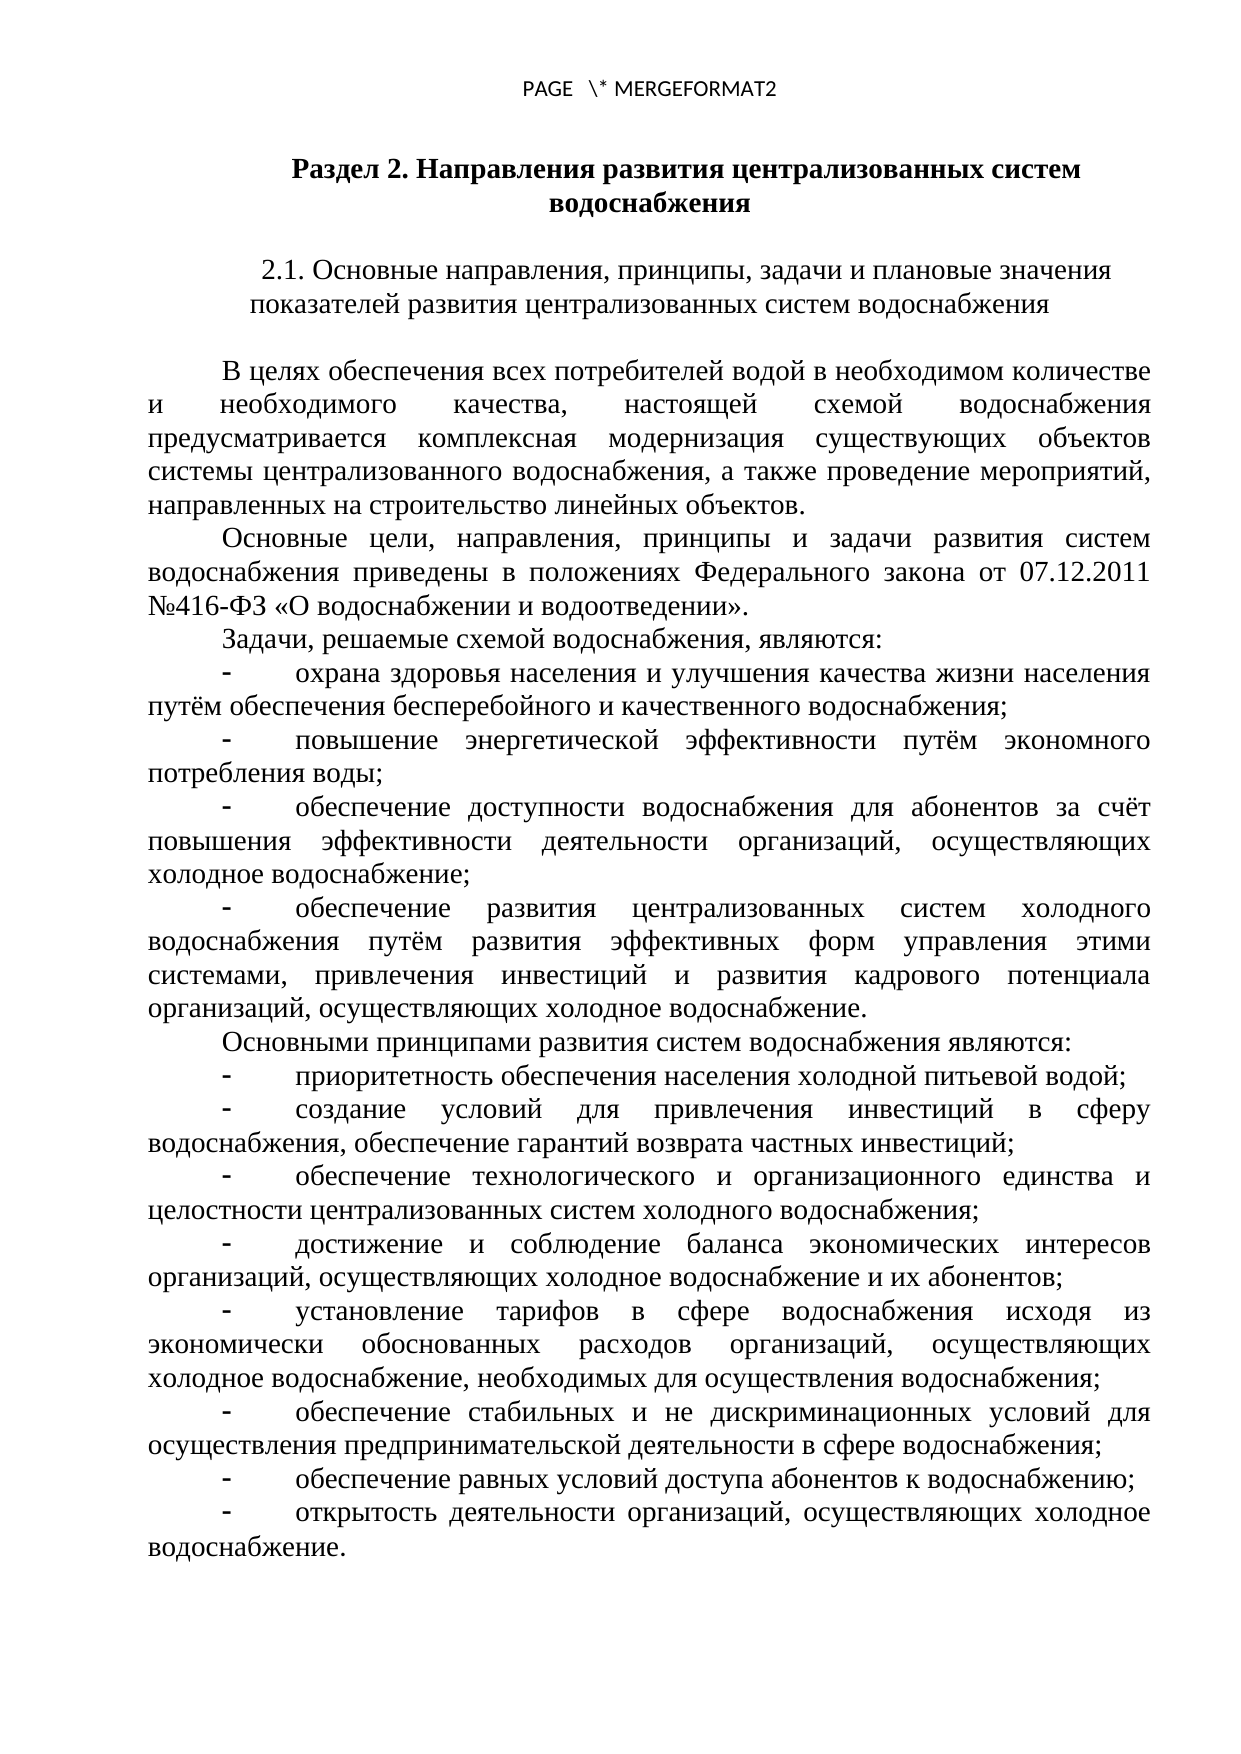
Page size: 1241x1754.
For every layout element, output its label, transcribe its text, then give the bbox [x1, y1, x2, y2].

list обеспечение доступности водоснабжения для абонентов за счёт повышения эффективности деятельности организаций, осуществляющих холодное водоснабжение; [148, 789, 1152, 890]
text Задачи, решаемые схемой водоснабжения, являются: [148, 621, 1152, 655]
list достижение и соблюдение баланса экономических интересов организаций, осуществляющих холодное водоснабжение и их абонентов; [148, 1226, 1152, 1293]
text В целях обеспечения всех потребителей водой в необходимом количестве и необходимого качества, настоящей схемой водоснабжения предусматривается комплексная модернизация существующих объектов системы централизованного водоснабжения, а также проведение мероприятий, направленных на строительство линейных объектов. [148, 353, 1152, 521]
list открытость деятельности организаций, осуществляющих холодное водоснабжение. [148, 1494, 1152, 1564]
list обеспечение равных условий доступа абонентов к водоснабжению; [148, 1461, 1152, 1494]
list обеспечение стабильных и не дискриминационных условий для осуществления предпринимательской деятельности в сфере водоснабжения; [148, 1394, 1152, 1461]
list приоритетность обеспечения населения холодной питьевой водой; [148, 1058, 1152, 1091]
text Основными принципами развития систем водоснабжения являются: [148, 1024, 1152, 1058]
list повышение энергетической эффективности путём экономного потребления воды; [148, 722, 1152, 789]
list создание условий для привлечения инвестиций в сферу водоснабжения, обеспечение гарантий возврата частных инвестиций; [148, 1091, 1152, 1158]
list обеспечение развития централизованных систем холодного водоснабжения путём развития эффективных форм управления этими системами, привлечения инвестиций и развития кадрового потенциала организаций, осуществляющих холодное водоснабжение. [148, 890, 1152, 1024]
text Раздел 2. Направления развития централизованных систем водоснабжения [148, 152, 1152, 219]
list охрана здоровья населения и улучшения качества жизни населения путём обеспечения бесперебойного и качественного водоснабжения; [148, 655, 1152, 722]
text Основные цели, направления, принципы и задачи развития систем водоснабжения приведены в положениях Федерального закона от 07.12.2011 №416-ФЗ «О водоснабжении и водоотведении». [148, 521, 1152, 621]
list обеспечение технологического и организационного единства и целостности централизованных систем холодного водоснабжения; [148, 1158, 1152, 1226]
text 2.1. Основные направления, принципы, задачи и плановые значения показателей развития централизованных систем водоснабжения [148, 252, 1152, 319]
list установление тарифов в сфере водоснабжения исходя из экономически обоснованных расходов организаций, осуществляющих холодное водоснабжение, необходимых для осуществления водоснабжения; [148, 1293, 1152, 1394]
